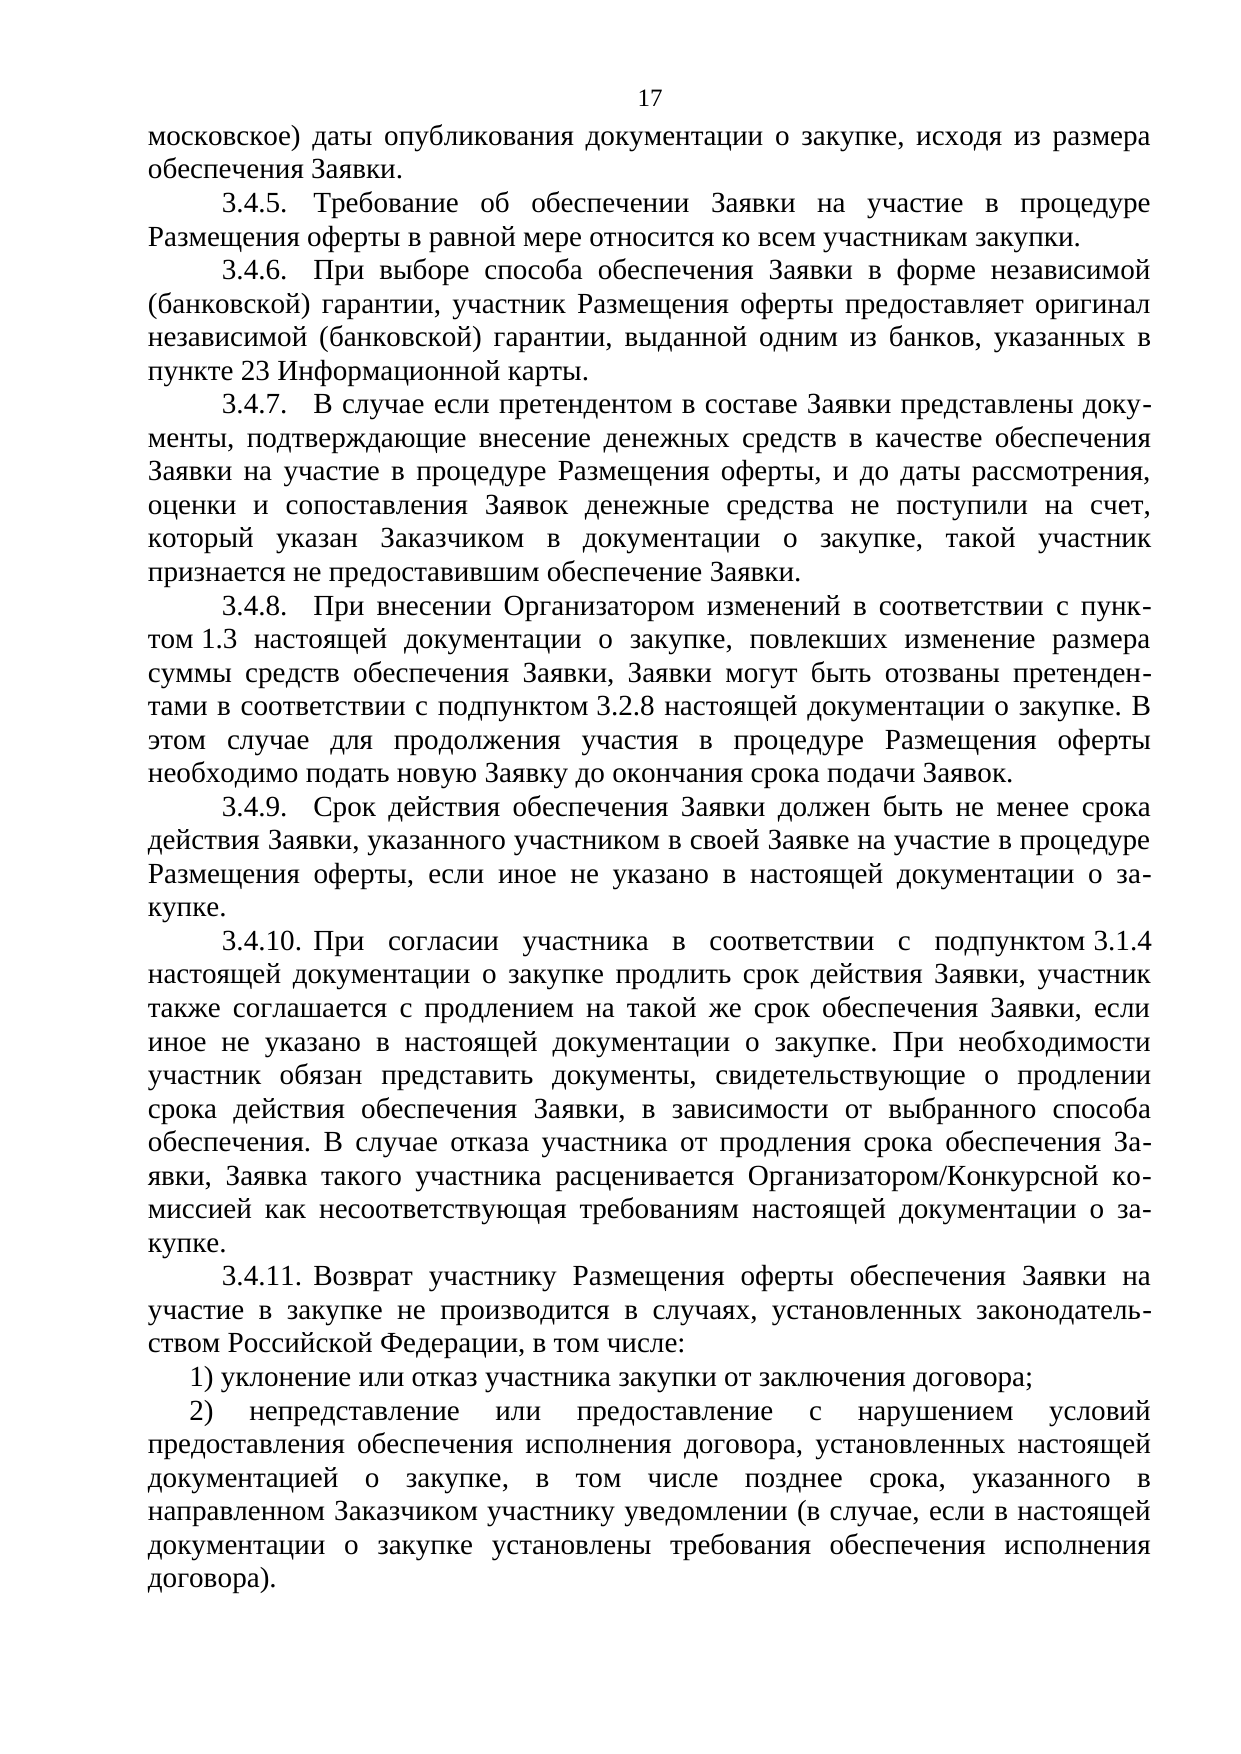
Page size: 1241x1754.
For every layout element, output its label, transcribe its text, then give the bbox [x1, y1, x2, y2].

list При согласии участника в соответствии с подпунктом 3.1.4 настоящей документации о закупке продлить срок действия Заявки, участник также соглашается с продлением на такой же срок обеспечения Заявки, если иное не указано в настоящей документации о закупке. При необходимости участник обязан представить документы, свидетельствующие о продлении срока действия обеспечения Заявки, в зависимости от выбранного способа обеспечения. В случае отказа участника от продления срока обеспечения Заявки, Заявка такого участника расценивается Организатором/Конкурсной комиссией как несоответствующая требованиям настоящей документации о закупке. [148, 923, 1152, 1258]
list Требование об обеспечении Заявки на участие в процедуре Размещения оферты в равной мере относится ко всем участникам закупки. [148, 185, 1152, 252]
text 2) непредставление или предоставление с нарушением условий предоставления обеспечения исполнения договора, установленных настоящей документацией о закупке, в том числе позднее срока, указанного в направленном Заказчиком участнику уведомлении (в случае, если в настоящей документации о закупке установлены требования обеспечения исполнения договора). [148, 1393, 1152, 1594]
text 1) уклонение или отказ участника закупки от заключения договора; [148, 1359, 1152, 1393]
list При внесении Организатором изменений в соответствии с пунктом 1.3 настоящей документации о закупке, повлекших изменение размера суммы средств обеспечения Заявки, Заявки могут быть отозваны претендентами в соответствии с подпунктом 3.2.8 настоящей документации о закупке. В этом случае для продолжения участия в процедуре Размещения оферты необходимо подать новую Заявку до окончания срока подачи Заявок. [148, 588, 1152, 789]
list Возврат участнику Размещения оферты обеспечения Заявки на участие в закупке не производится в случаях, установленных законодательством Российской Федерации, в том числе: [148, 1258, 1152, 1359]
list В случае если претендентом в составе Заявки представлены документы, подтверждающие внесение денежных средств в качестве обеспечения Заявки на участие в процедуре Размещения оферты, и до даты рассмотрения, оценки и сопоставления Заявок денежные средства не поступили на счет, который указан Заказчиком в документации о закупке, такой участник признается не предоставившим обеспечение Заявки. [148, 386, 1152, 588]
list При выборе способа обеспечения Заявки в форме независимой (банковской) гарантии, участник Размещения оферты предоставляет оригинал независимой (банковской) гарантии, выданной одним из банков, указанных в пункте 23 Информационной карты. [148, 252, 1152, 386]
list Срок действия обеспечения Заявки должен быть не менее срока действия Заявки, указанного участником в своей Заявке на участие в процедуре Размещения оферты, если иное не указано в настоящей документации о закупке. [148, 789, 1152, 923]
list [148, 118, 1152, 185]
